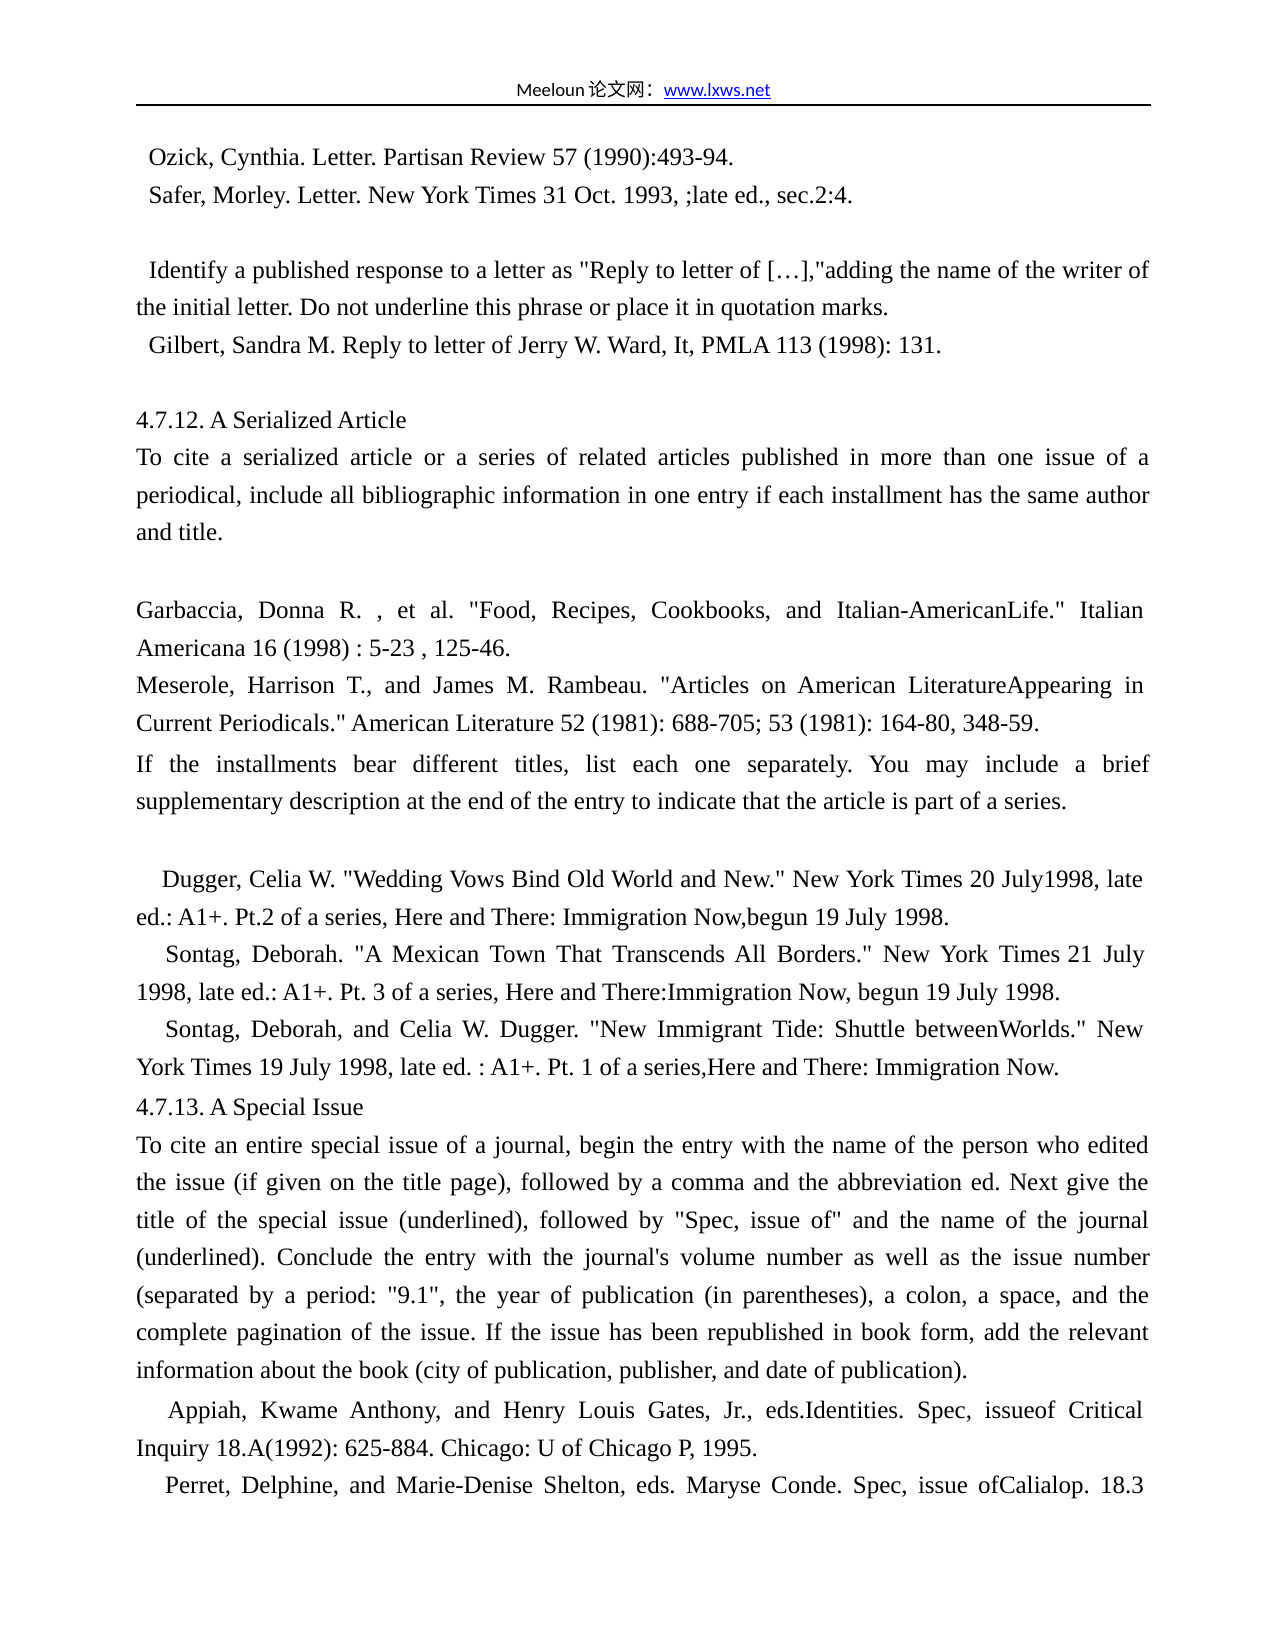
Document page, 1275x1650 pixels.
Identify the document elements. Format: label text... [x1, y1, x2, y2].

text Gilbert, Sandra M. Reply to letter of Jerry W. Ward, It, PMLA 113 (1998): 131. 4.7.12. A Serialized Article To cite a serialized article or a series of related articles published in more than one issue of a periodical, include all bibliographic information in one entry if each installment has the same author and title. [136, 323, 1151, 548]
text If the installments bear different titles, list each one separately. You may include a brief supplementary description at the end of the entry to indicate that the article is part of a series. [136, 742, 1151, 817]
table_header Dugger, Celia W. "Wedding Vows Bind Old World and New." New York Times 20 July1998, late ed.: A1+. Pt.2 of a series, Here and There: Immigration Now,begun 19 July 1998. Sontag, Deborah. "A Mexican Town That Transcends All Borders." New York Times 21 July 1998, late ed.: A1+. Pt. 3 of a series, Here and There:Immigration Now, begun 19 July 1998. Sontag, Deborah, and Celia W. Dugger. "New Immigrant Tide: Shuttle betweenWorlds." New York Times 19 July 1998, late ed. : A1+. Pt. 1 of a series,Here and There: Immigration Now. [133, 855, 1148, 1086]
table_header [133, 1386, 1148, 1504]
text 4.7.13. A Special Issue To cite an entire special issue of a journal, begin the entry with the name of the person who edited the issue (if given on the title page), followed by a comma and the abbreviation ed. Next give the title of the special issue (underlined), followed by "Spec, issue of" and the name of the journal (underlined). Conclude the entry with the journal's volume number as well as the issue number (separated by a period: "9.1", the year of publication (in parentheses), a colon, a space, and the complete pagination of the issue. If the issue has been republished in book form, add the relevant information about the book (city of publication, publisher, and date of publication). [136, 1086, 1151, 1386]
text Identify a published response to a letter as "Reply to letter of […],"adding the name of the writer of the initial letter. Do not underline this phrase or place it in quotation marks. [136, 211, 1151, 323]
table_header Garbaccia, Donna R. , et al. "Food, Recipes, Cookbooks, and Italian-AmericanLife." Italian Americana 16 (1998) : 5-23 , 125-46. Meserole, Harrison T., and James M. Rambeau. "Articles on American LiteratureAppearing in Current Periodicals." American Literature 52 (1981): 688-705; 53 (1981): 164-80, 348-59. [133, 586, 1148, 742]
text Ozick, Cynthia. Letter. Partisan Review 57 (1990):493-94. Safer, Morley. Letter. New York Times 31 Oct. 1993, ;late ed., sec.2:4. [136, 136, 1151, 211]
